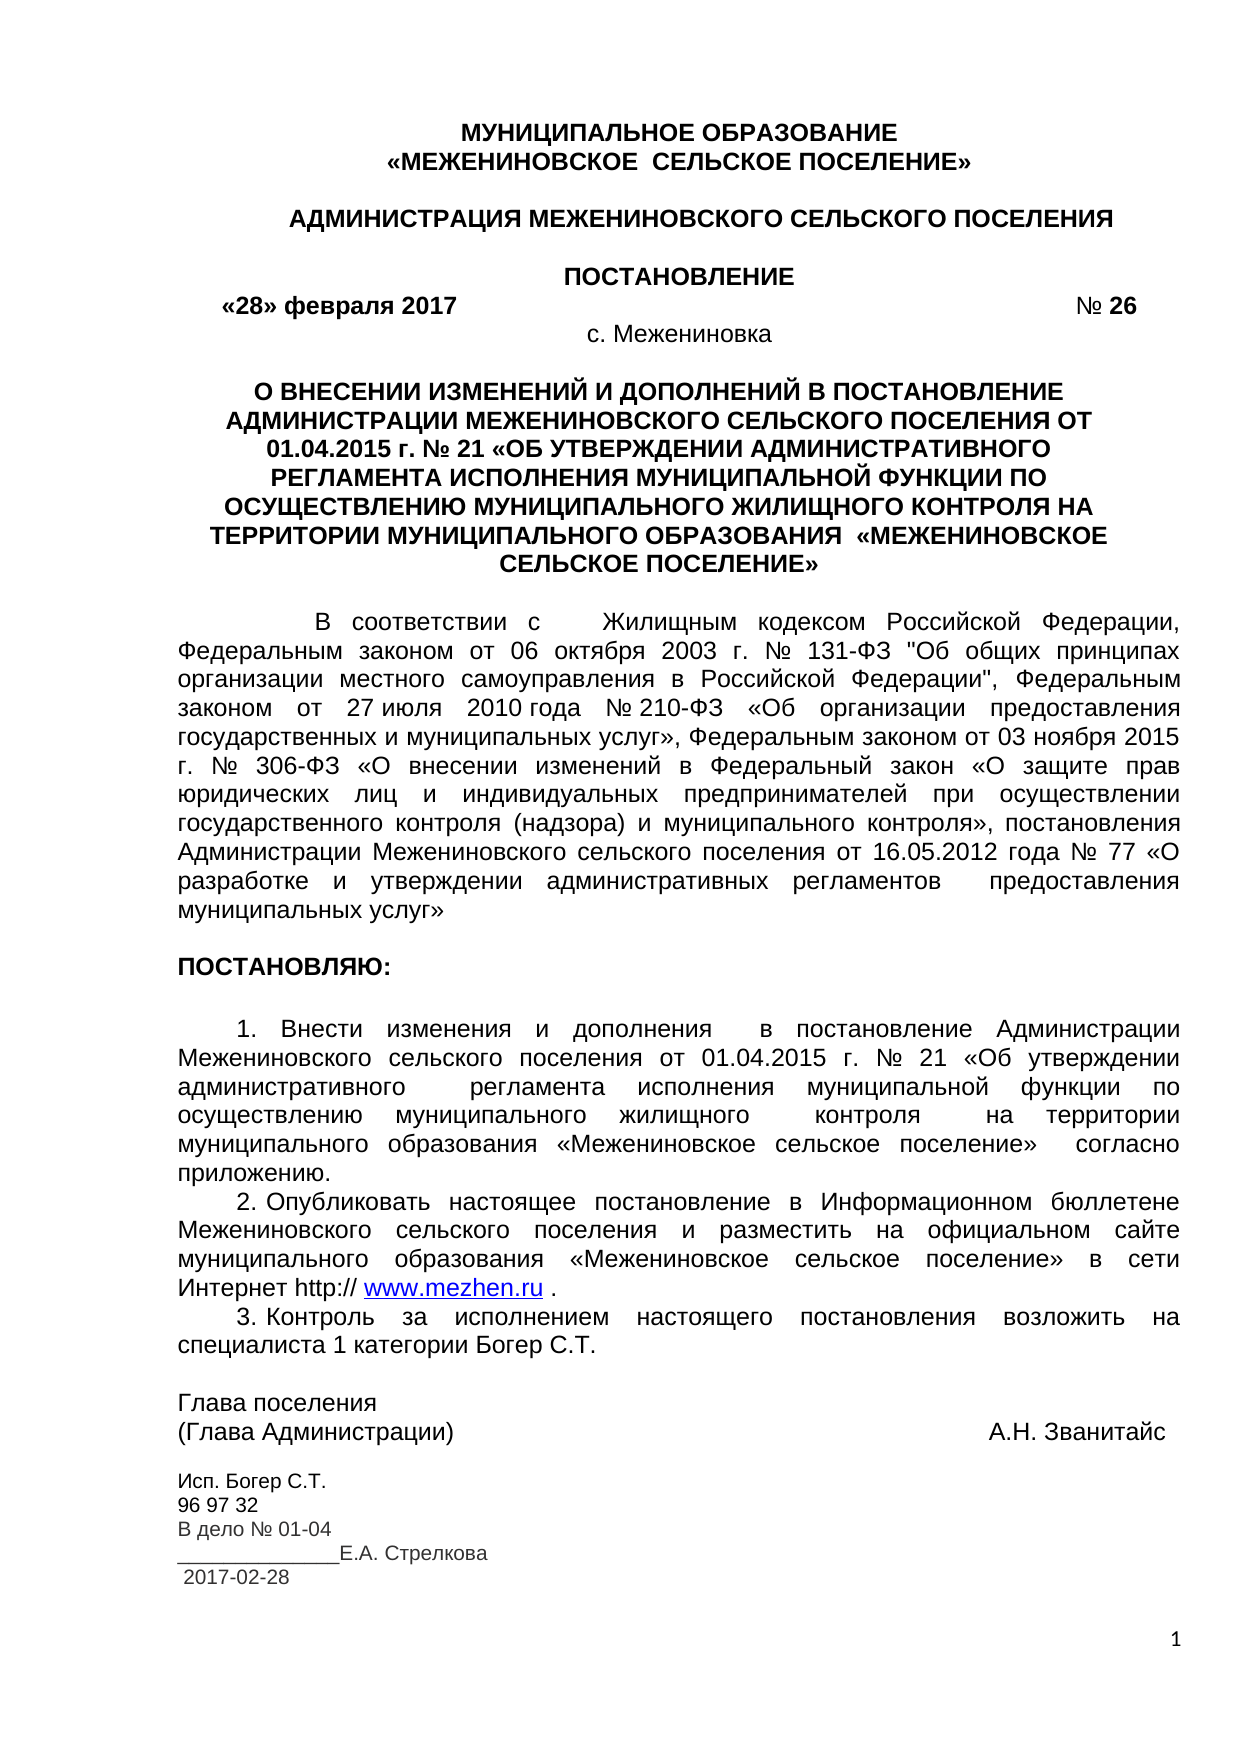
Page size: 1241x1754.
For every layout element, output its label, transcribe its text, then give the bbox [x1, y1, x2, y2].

text 2017-02-28 [177, 1565, 1181, 1589]
text ______________Е.А. Стрелкова [177, 1541, 1181, 1565]
text Исп. Богер С.Т. [177, 1469, 1171, 1493]
text 2. Опубликовать настоящее постановление в Информационном бюллетене Межениновского сельского поселения и разместить на официальном сайте муниципального образования «Межениновское сельское поселение» в сети Интернет http:// www.mezhen.ru . [177, 1187, 1181, 1302]
text АДМИНИСТРАЦИЯ МЕЖЕНИНОВСКОГО СЕЛЬСКОГО ПОСЕЛЕНИЯ [177, 204, 1181, 233]
text «28» февраля 2017 № 26 [177, 291, 1181, 319]
text В дело № 01-04 [177, 1517, 1181, 1541]
text 3. Контроль за исполнением настоящего постановления возложить на специалиста 1 категории Богер С.Т. [177, 1302, 1181, 1359]
text МУНИЦИПАЛЬНОЕ ОБРАЗОВАНИЕ «МЕЖЕНИНОВСКОЕ СЕЛЬСКОЕ ПОСЕЛЕНИЕ» [177, 118, 1181, 176]
text 96 97 32 [177, 1493, 1171, 1517]
text с. Межениновка [177, 319, 1181, 348]
text ПОСТАНОВЛЕНИЕ [177, 262, 1181, 291]
text В соответствии с Жилищным кодексом Российской Федерации, Федеральным законом от 06 октября 2003 г. № 131-ФЗ "Об общих принципах организации местного самоуправления в Российской Федерации", Федеральным законом от 27 июля 2010 года № 210-ФЗ «Об организации предоставления государственных и муниципальных услуг», Федеральным законом от 03 ноября 2015 г. № 306-ФЗ «О внесении изменений в Федеральный закон «О защите прав юридических лиц и индивидуальных предпринимателей при осуществлении государственного контроля (надзора) и муниципального контроля», постановления Администрации Межениновского сельского поселения от 16.05.2012 года № 77 «О разработке и утверждении административных регламентов предоставления муниципальных услуг» [177, 607, 1181, 923]
text (Глава Администрации) А.Н. Званитайс [177, 1417, 1181, 1445]
text ПОСТАНОВЛЯЮ: [177, 952, 1181, 981]
table_header О ВНЕСЕНИИ ИЗМЕНЕНИЙ И ДОПОЛНЕНИЙ В ПОСТАНОВЛЕНИЕ АДМИНИСТРАЦИИ МЕЖЕНИНОВСКОГО СЕЛЬСКОГО ПОСЕЛЕНИЯ ОТ 01.04.2015 г. № 21 «ОБ УТВЕРЖДЕНИИ АДМИНИСТРАТИВНОГО РЕГЛАМЕНТА ИСПОЛНЕНИЯ МУНИЦИПАЛЬНОЙ ФУНКЦИИ ПО ОСУЩЕСТВЛЕНИЮ МУНИЦИПАЛЬНОГО ЖИЛИЩНОГО КОНТРОЛЯ НА ТЕРРИТОРИИ МУНИЦИПАЛЬНОГО ОБРАЗОВАНИЯ «МЕЖЕНИНОВСКОЕ СЕЛЬСКОЕ ПОСЕЛЕНИЕ» [166, 377, 1152, 578]
text Глава поселения [177, 1388, 1181, 1417]
text 1. Внести изменения и дополнения в постановление Администрации Межениновского сельского поселения от 01.04.2015 г. № 21 «Об утверждении административного регламента исполнения муниципальной функции по осуществлению муниципального жилищного контроля на территории муниципального образования «Межениновское сельское поселение» согласно приложению. [177, 1014, 1181, 1187]
